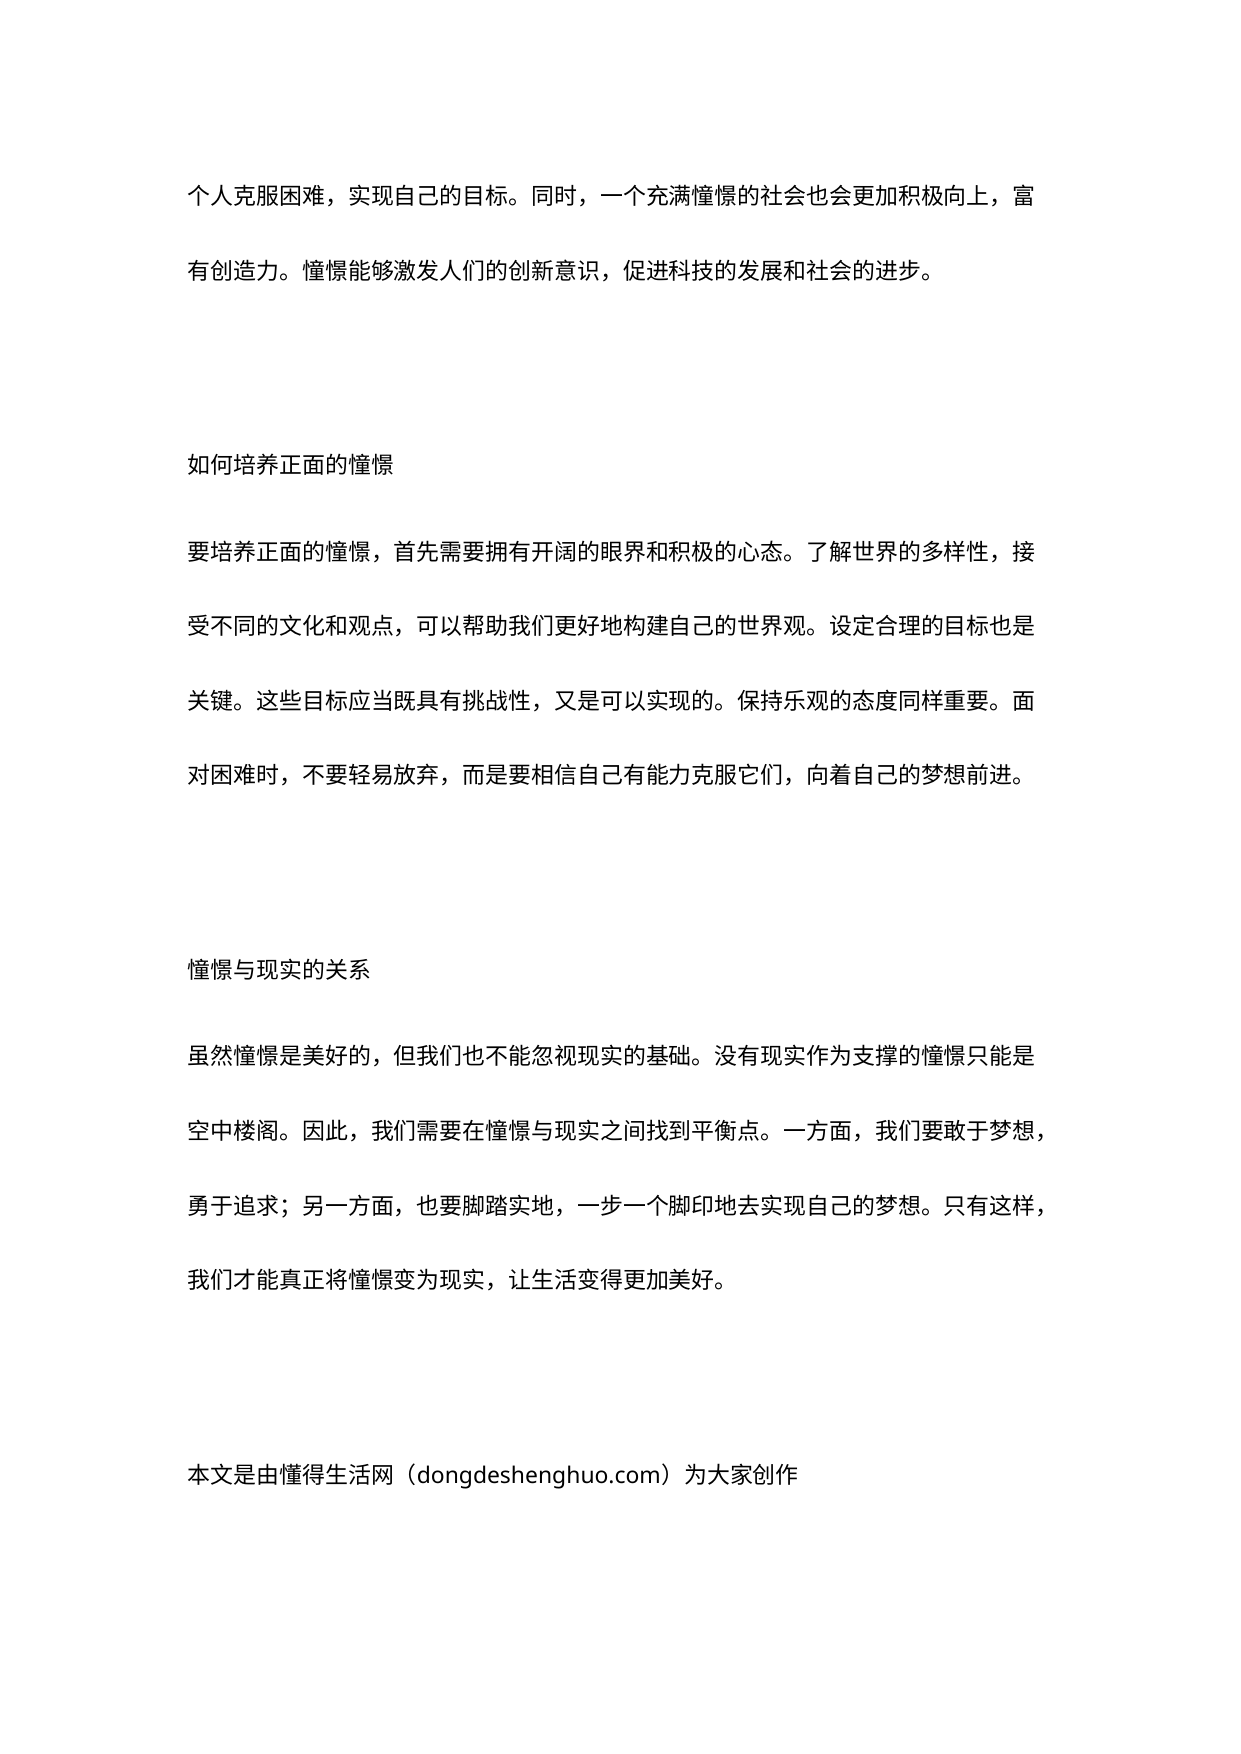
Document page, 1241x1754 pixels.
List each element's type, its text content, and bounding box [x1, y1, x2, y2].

text 本文是由懂得生活网（dongdeshenghuo.com）为大家创作 [187, 1441, 1053, 1506]
text 如何培养正面的憧憬 [187, 431, 1053, 496]
text 虽然憧憬是美好的，但我们也不能忽视现实的基础。没有现实作为支撑的憧憬只能是空中楼阁。因此，我们需要在憧憬与现实之间找到平衡点。一方面，我们要敢于梦想，勇于追求；另一方面，也要脚踏实地，一步一个脚印地去实现自己的梦想。只有这样，我们才能真正将憧憬变为现实，让生活变得更加美好。 [187, 1022, 1053, 1311]
text 要培养正面的憧憬，首先需要拥有开阔的眼界和积极的心态。了解世界的多样性，接受不同的文化和观点，可以帮助我们更好地构建自己的世界观。设定合理的目标也是关键。这些目标应当既具有挑战性，又是可以实现的。保持乐观的态度同样重要。面对困难时，不要轻易放弃，而是要相信自己有能力克服它们，向着自己的梦想前进。 [187, 517, 1053, 807]
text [187, 162, 1053, 302]
text 憧憬与现实的关系 [187, 936, 1053, 1001]
